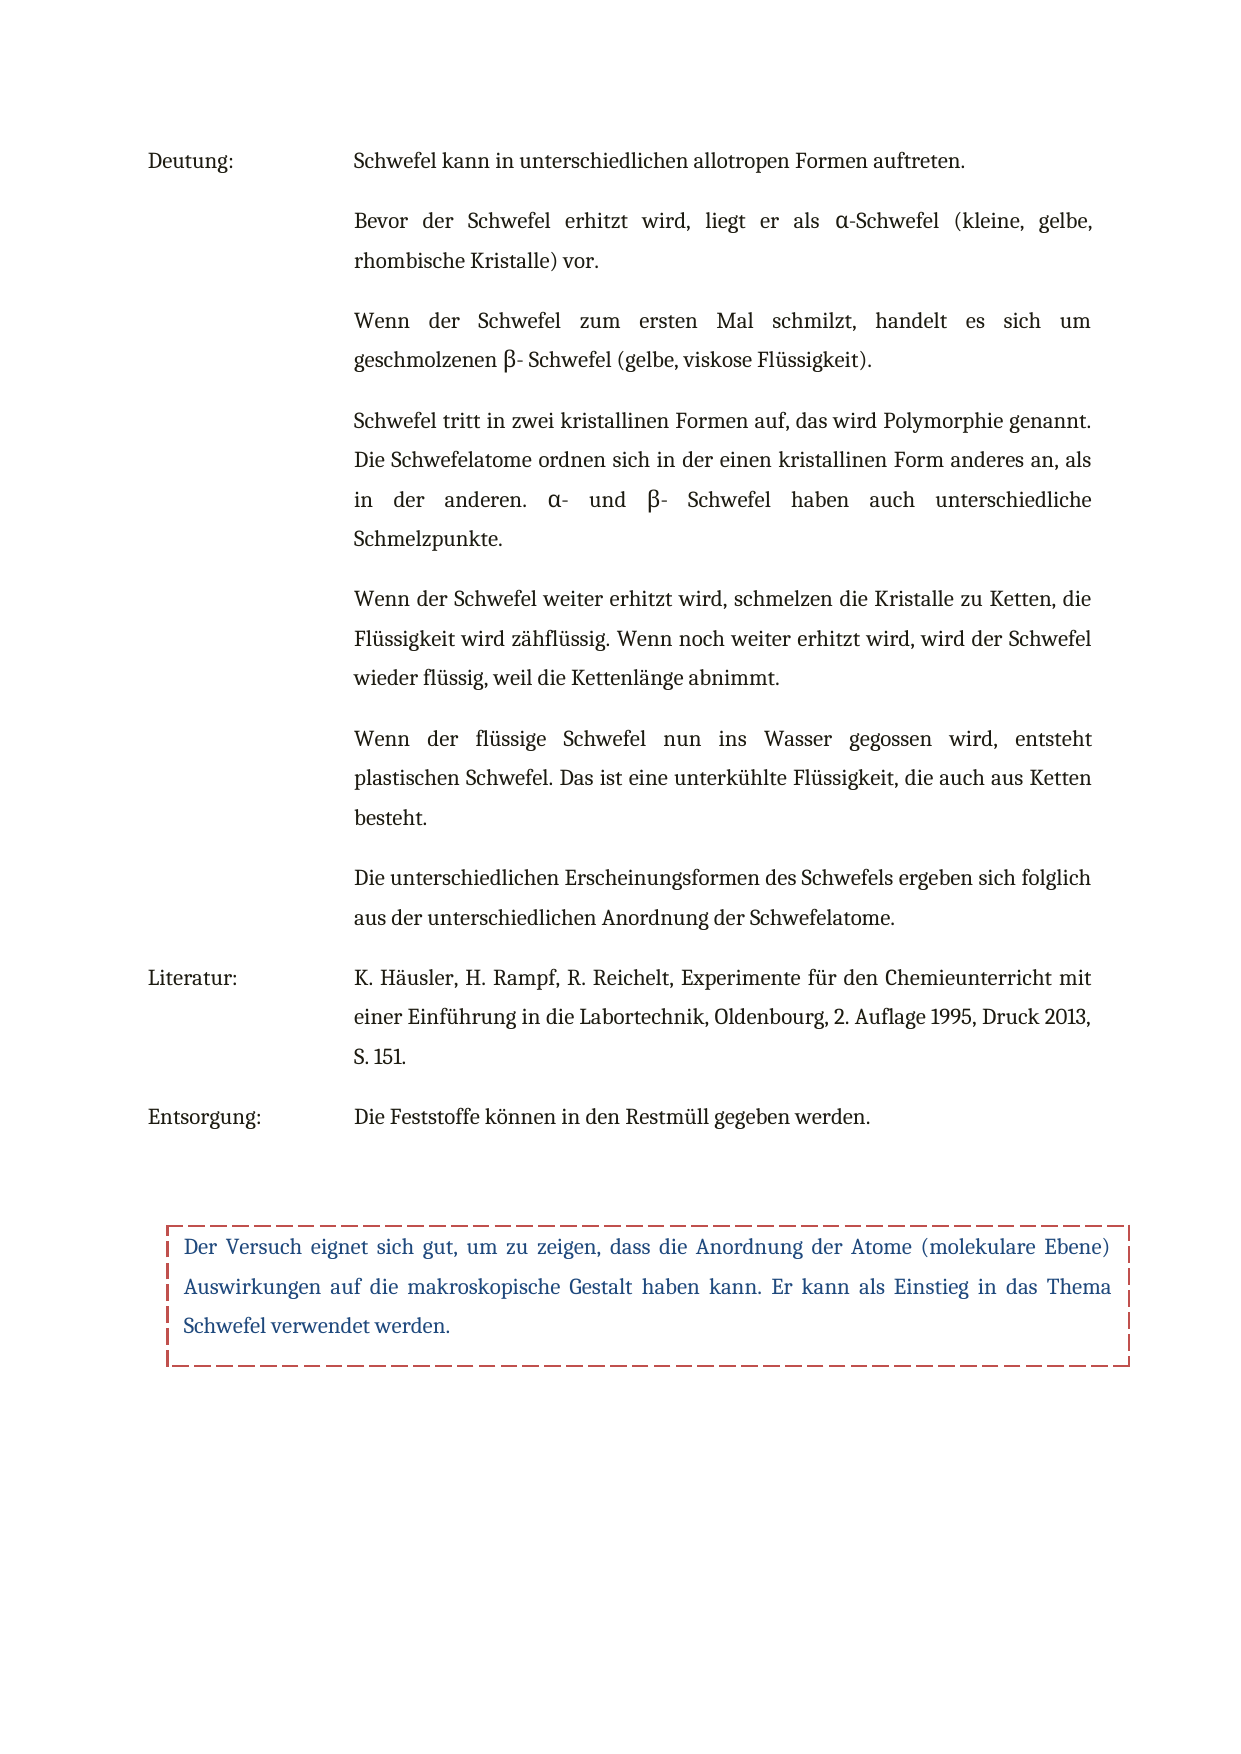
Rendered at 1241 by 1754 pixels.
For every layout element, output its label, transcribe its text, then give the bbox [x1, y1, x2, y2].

text Wenn der flüssige Schwefel nun ins Wasser gegossen wird, entsteht plastischen Schwefel. Das ist eine unterkühlte Flüssigkeit, die auch aus Ketten besteht. [148, 726, 1093, 831]
text Bevor der Schwefel erhitzt wird, liegt er als α-Schwefel (kleine, gelbe, rhombische Kristalle) vor. [148, 208, 1093, 274]
text Schwefel tritt in zwei kristallinen Formen auf, das wird Polymorphie genannt. Die Schwefelatome ordnen sich in der einen kristallinen Form anderes an, als in der anderen. α- und β- Schwefel haben auch unterschiedliche Schmelzpunkte. [148, 407, 1093, 552]
text Literatur: K. Häusler, H. Rampf, R. Reichelt, Experimente für den Chemieunterricht mit einer Einführung in die Labortechnik, Oldenbourg, 2. Auflage 1995, Druck 2013, S. 151. [148, 964, 1093, 1070]
text Entsorgung: Die Feststoffe können in den Restmüll gegeben werden. [148, 1104, 1093, 1130]
text Wenn der Schwefel zum ersten Mal schmilzt, handelt es sich um geschmolzenen β- Schwefel (gelbe, viskose Flüssigkeit). [148, 308, 1093, 373]
text Deutung: Schwefel kann in unterschiedlichen allotropen Formen auftreten. [148, 148, 1093, 174]
text Wenn der Schwefel weiter erhitzt wird, schmelzen die Kristalle zu Ketten, die Flüssigkeit wird zähflüssig. Wenn noch weiter erhitzt wird, wird der Schwefel wieder flüssig, weil die Kettenlänge abnimmt. [148, 586, 1093, 692]
text Die unterschiedlichen Erscheinungsformen des Schwefels ergeben sich folglich aus der unterschiedlichen Anordnung der Schwefelatome. [148, 865, 1093, 931]
